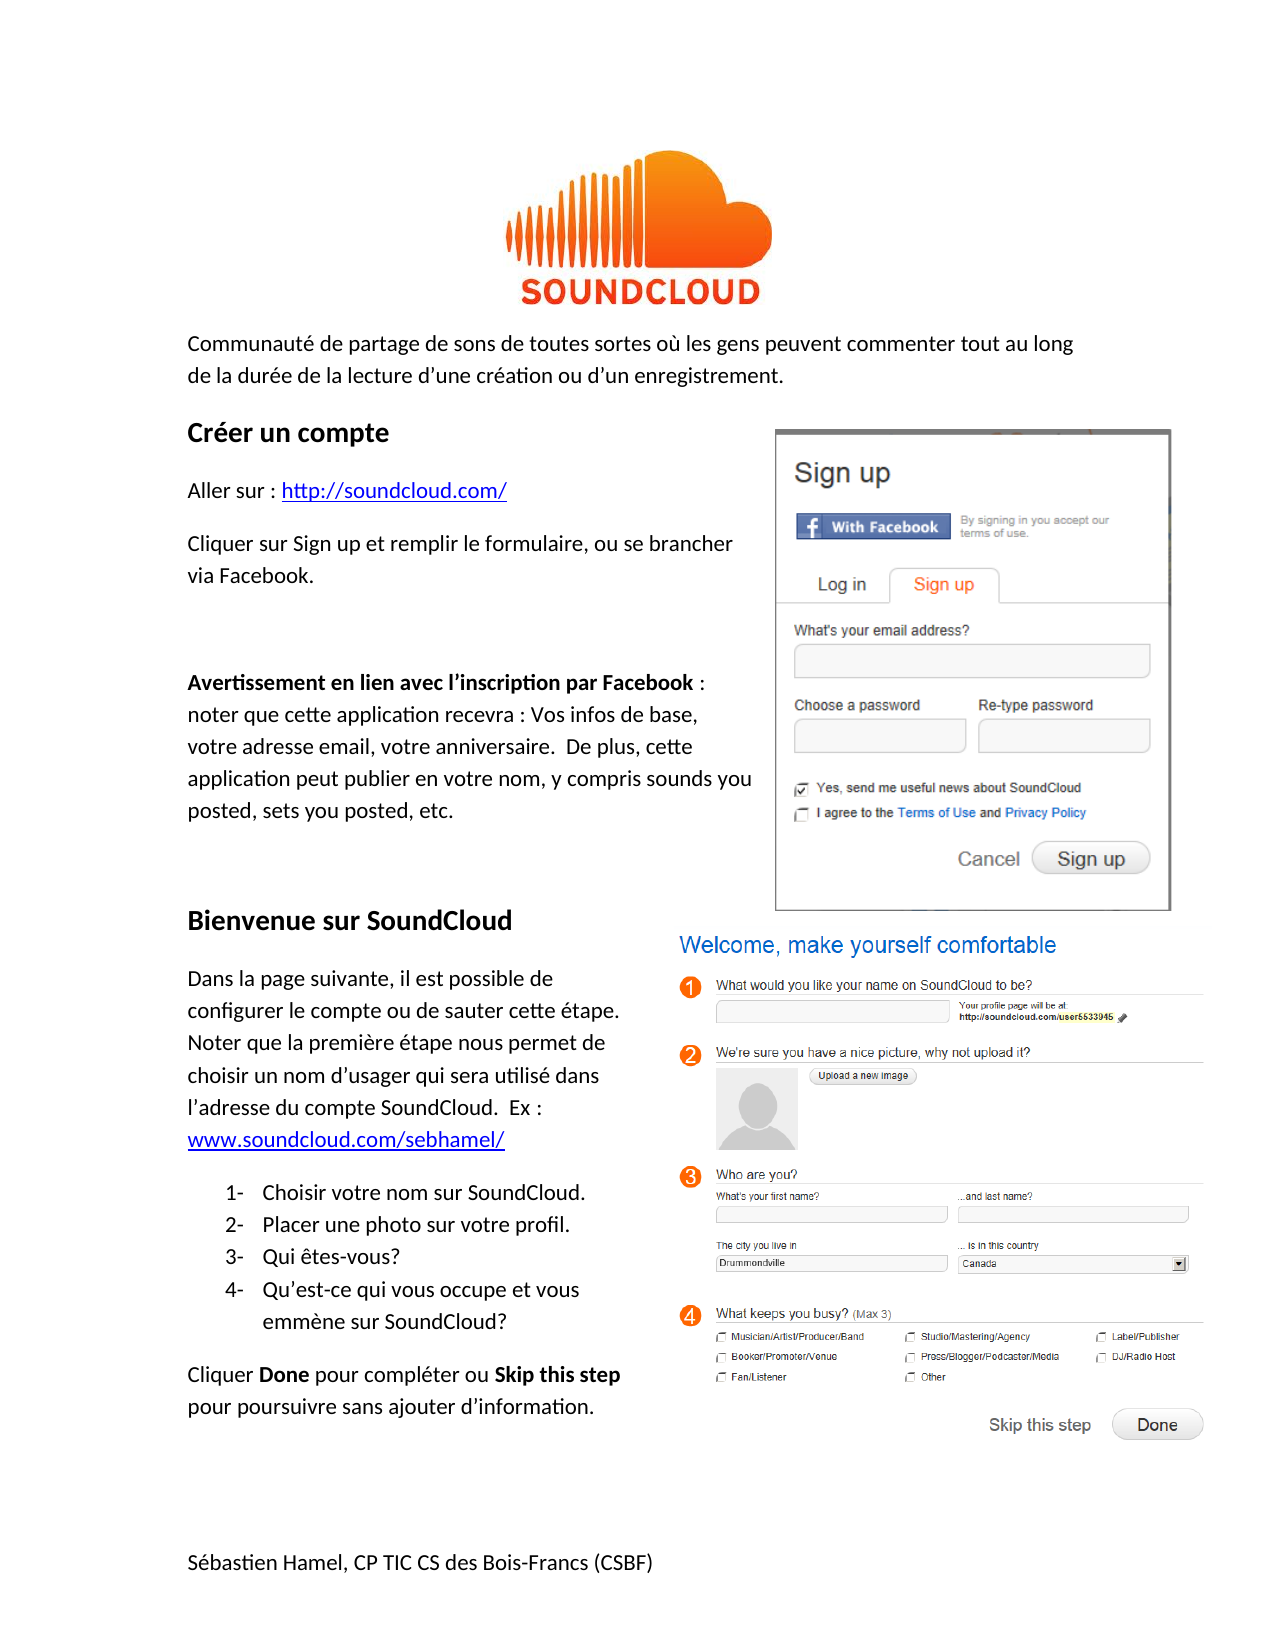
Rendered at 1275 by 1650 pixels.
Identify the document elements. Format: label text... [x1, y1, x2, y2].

picture [775, 429, 1172, 911]
picture [673, 926, 1213, 1445]
text Aller sur : http://soundcloud.com/ [187, 476, 775, 504]
list Choisir votre nom sur SoundCloud. [225, 1178, 673, 1206]
text Cliquer sur Sign up et remplir le formulaire, ou se brancher via Facebook. [187, 529, 775, 589]
text Cliquer Done pour compléter ou Skip this step pour poursuivre sans ajouter d’information. [187, 1360, 673, 1420]
text Avertissement en lien avec l’inscription par Facebook : noter que cette application recevra : Vos infos de base, votre adresse email, votre anniversaire. De plus, cette application peut publier en votre nom, y compris sounds you posted, sets you posted, etc. [187, 668, 775, 824]
list Qui êtes-vous? [225, 1242, 673, 1271]
list Placer une photo sur votre profil. [225, 1210, 673, 1238]
list Qu’est-ce qui vous occupe et vous emmène sur SoundCloud? [225, 1275, 673, 1335]
text Communauté de partage de sons de toutes sortes où les gens peuvent commenter tout au long de la durée de la lecture d’une création ou d’un enregistrement. [187, 329, 1087, 389]
text Créer un compte [187, 414, 1087, 450]
picture [503, 150, 772, 305]
text Dans la page suivante, il est possible de configurer le compte ou de sauter cette étape. Noter que la première étape nous permet de choisir un nom d’usager qui sera utilisé dans l’adresse du compte SoundCloud. Ex : www.soundcloud.com/sebhamel/ [187, 964, 673, 1153]
text Bienvenue sur SoundCloud [187, 902, 1087, 938]
